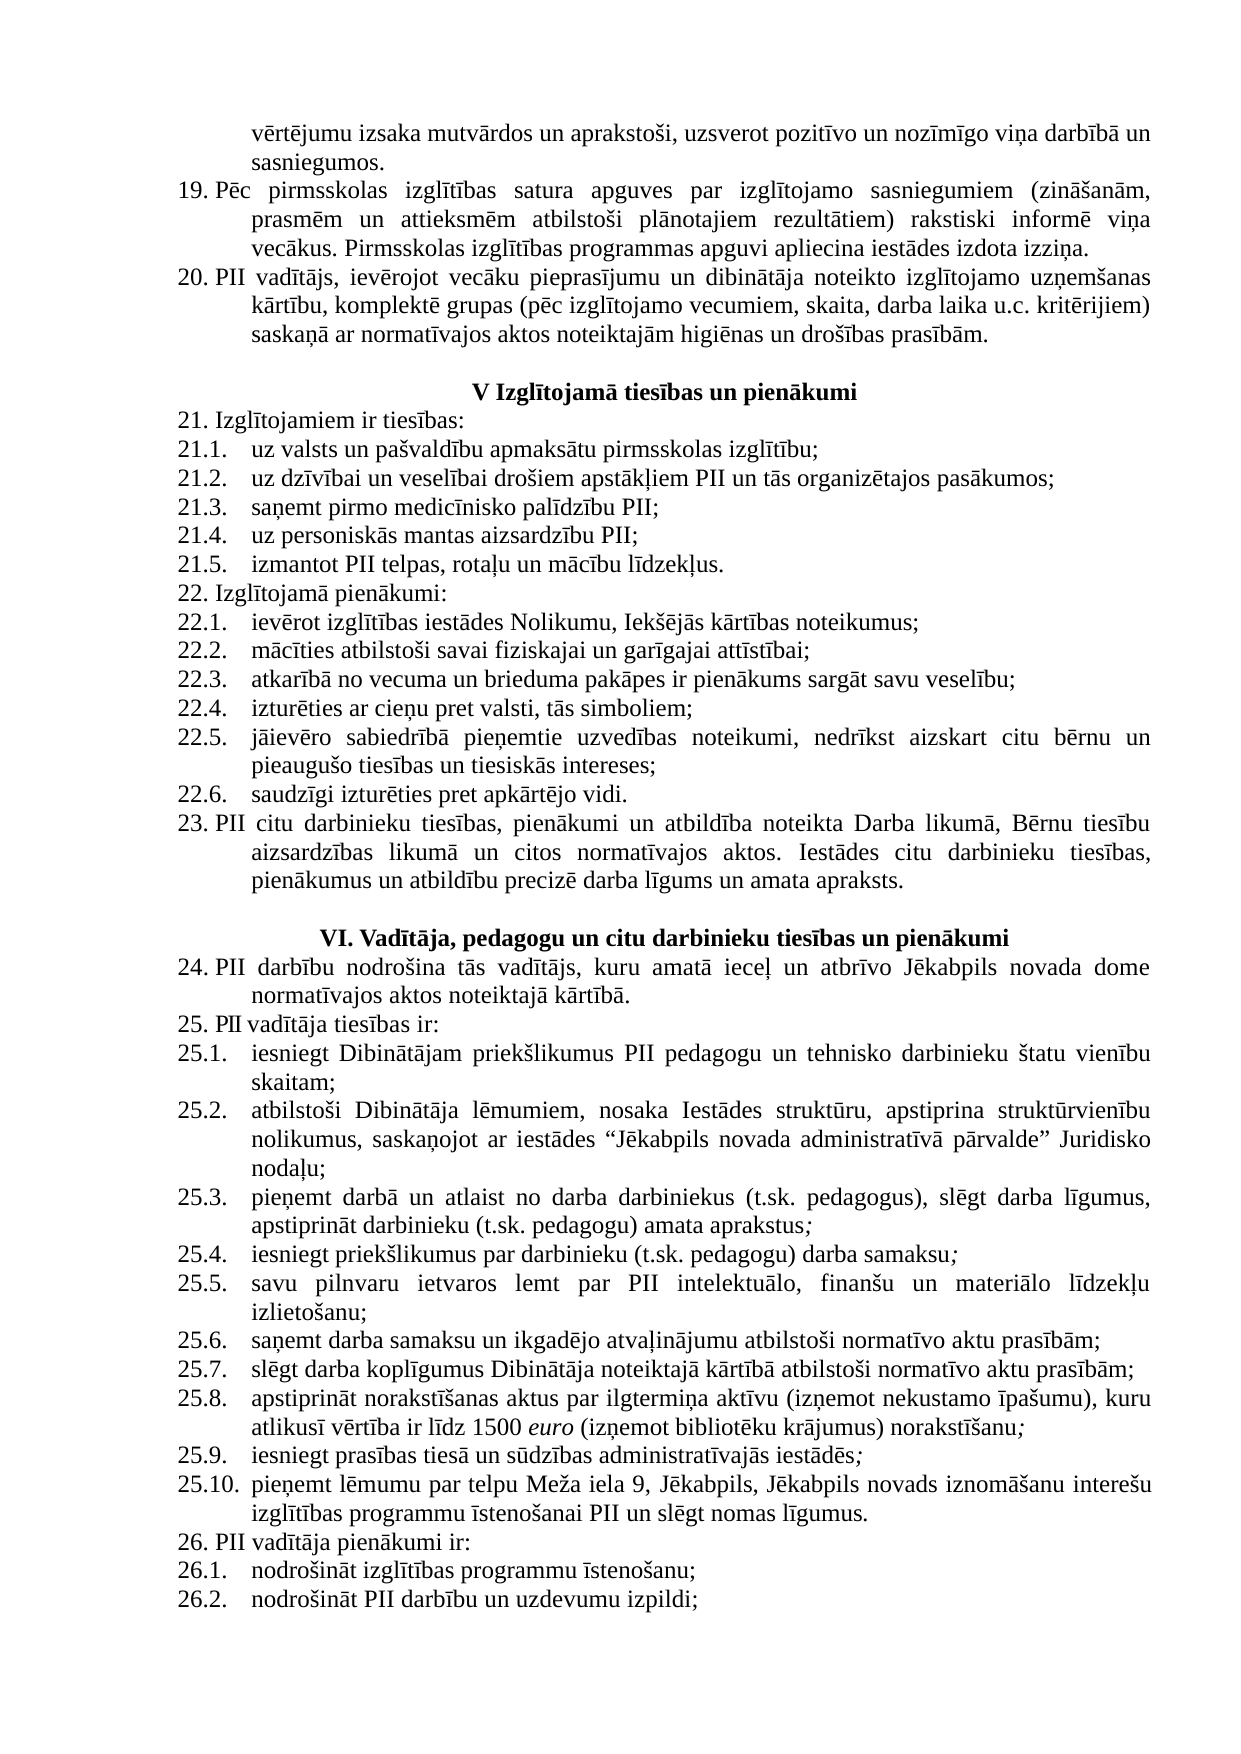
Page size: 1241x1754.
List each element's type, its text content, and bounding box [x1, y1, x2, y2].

list Izglītojamiem ir tiesības: [177, 406, 1152, 434]
list PII vadītāja pienākumi ir: [177, 1527, 1152, 1556]
list saņemt darba samaksu un ikgadējo atvaļinājumu atbilstoši normatīvo aktu prasībām; [177, 1326, 1152, 1354]
list jāievēro sabiedrībā pieņemtie uzvedības noteikumi, nedrīkst aizskart citu bērnu un pieaugušo tiesības un tiesiskās intereses; [177, 722, 1152, 779]
list pieņemt lēmumu par telpu Meža iela 9, Jēkabpils, Jēkabpils novads iznomāšanu interešu izglītības programmu īstenošanai PII un slēgt nomas līgumus. [177, 1469, 1152, 1527]
list uz personiskās mantas aizsardzību PII; [177, 521, 1152, 549]
list iesniegt prasības tiesā un sūdzības administratīvajās iestādēs; [177, 1441, 1152, 1469]
list apstiprināt norakstīšanas aktus par ilgtermiņa aktīvu (izņemot nekustamo īpašumu), kuru atlikusī vērtība ir līdz 1500 euro (izņemot bibliotēku krājumus) norakstīšanu; [177, 1383, 1152, 1441]
list slēgt darba koplīgumus Dibinātāja noteiktajā kārtībā atbilstoši normatīvo aktu prasībām; [177, 1354, 1152, 1383]
list saudzīgi izturēties pret apkārtējo vidi. [177, 779, 1152, 808]
subtitle V Izglītojamā tiesības un pienākumi [177, 377, 1152, 406]
list izturēties ar cieņu pret valsti, tās simboliem; [177, 693, 1152, 722]
list atbilstoši Dibinātāja lēmumiem, nosaka Iestādes struktūru, apstiprina struktūrvienību nolikumus, saskaņojot ar iestādes “Jēkabpils novada administratīvā pārvalde” Juridisko nodaļu; [177, 1096, 1152, 1182]
list iesniegt priekšlikumus par darbinieku (t.sk. pedagogu) darba samaksu; [177, 1239, 1152, 1268]
list PII darbību nodrošina tās vadītājs, kuru amatā ieceļ un atbrīvo Jēkabpils novada dome normatīvajos aktos noteiktajā kārtībā. [177, 952, 1152, 1009]
list pieņemt darbā un atlaist no darba darbiniekus (t.sk. pedagogus), slēgt darba līgumus, apstiprināt darbinieku (t.sk. pedagogu) amata aprakstus; [177, 1182, 1152, 1239]
list ievērot izglītības iestādes Nolikumu, Iekšējās kārtības noteikumus; [177, 607, 1152, 636]
list izmantot PII telpas, rotaļu un mācību līdzekļus. [177, 549, 1152, 578]
list saņemt pirmo medicīnisko palīdzību PII; [177, 492, 1152, 521]
list PII vadītājs, ievērojot vecāku pieprasījumu un dibinātāja noteikto izglītojamo uzņemšanas kārtību, komplektē grupas (pēc izglītojamo vecumiem, skaita, darba laika u.c. kritērijiem) saskaņā ar normatīvajos aktos noteiktajām higiēnas un drošības prasībām. [177, 262, 1152, 348]
list iesniegt Dibinātājam priekšlikumus PII pedagogu un tehnisko darbinieku štatu vienību skaitam; [177, 1038, 1152, 1096]
list PII citu darbinieku tiesības, pienākumi un atbildība noteikta Darba likumā, Bērnu tiesību aizsardzības likumā un citos normatīvajos aktos. Iestādes citu darbinieku tiesības, pienākumus un atbildību precizē darba un amata apraksts. [177, 808, 1152, 894]
list uz valsts un pašvaldību apmaksātu pirmsskolas izglītību; [177, 434, 1152, 463]
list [177, 118, 1152, 176]
list uz dzīvībai un veselībai drošiem apstākļiem PII un tās organizētajos pasākumos; [177, 463, 1152, 492]
list Izglītojamā pienākumi: [177, 578, 1152, 607]
subtitle VI. Vadītāja, pedagogu un citu darbinieku tiesības un pienākumi [177, 923, 1152, 952]
list mācīties atbilstoši savai fiziskajai un garīgajai attīstībai; [177, 636, 1152, 664]
list nodrošināt izglītības programmu īstenošanu; [177, 1556, 1152, 1584]
list Pēc pirmsskolas izglītības satura apguves par izglītojamo sasniegumiem (zināšanām, prasmēm un attieksmēm atbilstoši plānotajiem rezultātiem) rakstiski informē viņa vecākus. Pirmsskolas izglītības programmas apguvi apliecina iestādes izdota . [177, 176, 1152, 262]
list savu pilnvaru ietvaros lemt par PII intelektuālo, finanšu un materiālo līdzekļu izlietošanu; [177, 1268, 1152, 1326]
list nodrošināt PII darbību un uzdevumu izpildi; [177, 1584, 1152, 1613]
list PII vadītāja tiesības ir: [177, 1009, 1152, 1038]
list atkarībā no vecuma un brieduma pakāpes ir pienākums sargāt savu veselību; [177, 664, 1152, 693]
